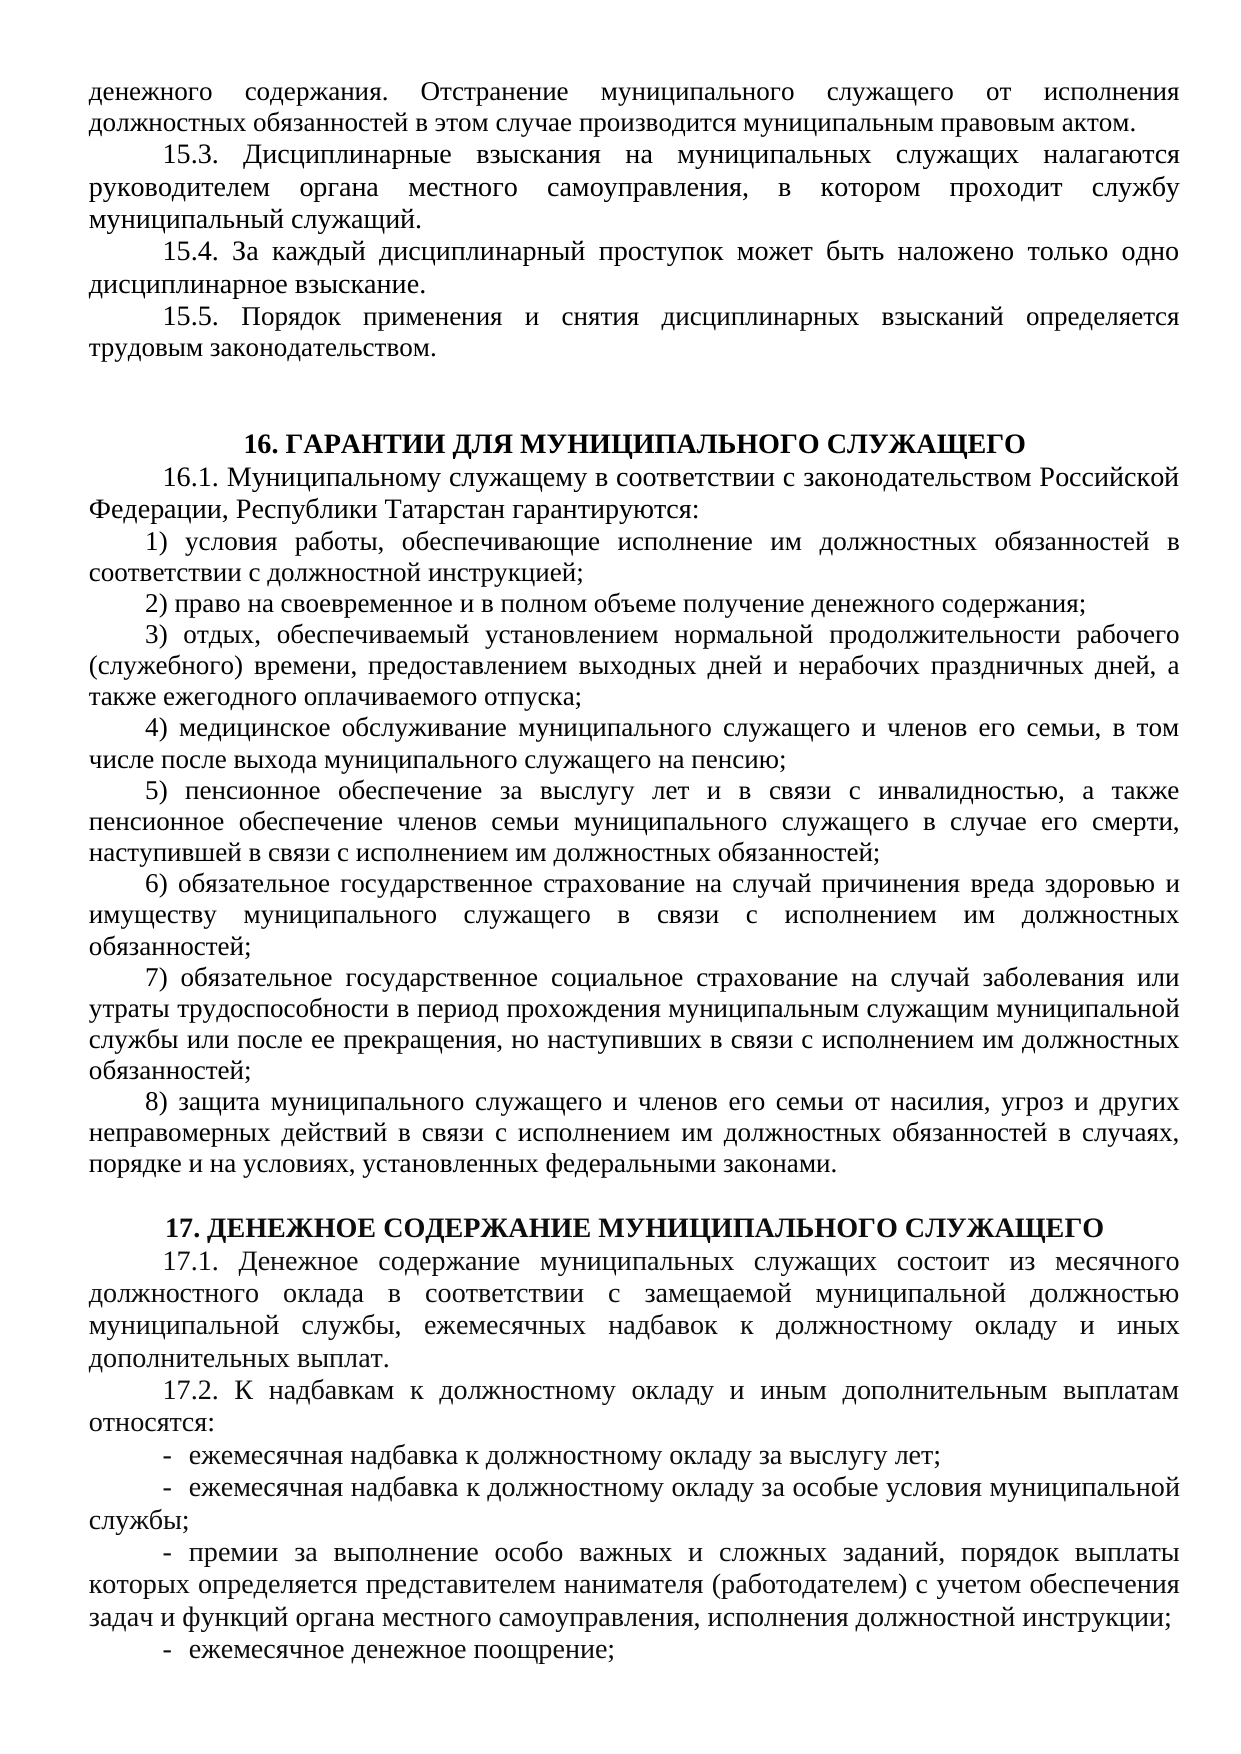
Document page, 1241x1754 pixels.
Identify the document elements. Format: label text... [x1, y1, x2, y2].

text 15.5. Порядок применения и снятия дисциплинарных взысканий определяется трудовым законодательством. [89, 299, 1181, 363]
text 16. ГАРАНТИИ ДЛЯ МУНИЦИПАЛЬНОГО СЛУЖАЩЕГО [89, 427, 1181, 460]
text 2) право на своевременное и в полном объеме получение денежного содержания; [89, 587, 1181, 618]
text 17.2. К надбавкам к должностному окладу и иным дополнительным выплатам относятся: [89, 1373, 1181, 1438]
list ежемесячная надбавка к должностному окладу за выслугу лет; [89, 1438, 1181, 1470]
text 7) обязательное государственное социальное страхование на случай заболевания или утраты трудоспособности в период прохождения муниципальным служащим муниципальной службы или после ее прекращения, но наступивших в связи с исполнением им должностных обязанностей; [89, 961, 1181, 1085]
text 4) медицинское обслуживание муниципального служащего и членов его семьи, в том числе после выхода муниципального служащего на пенсию; [89, 712, 1181, 774]
text 16.1. Муниципальному служащему в соответствии с законодательством Российской Федерации, Республики Татарстан гарантируются: [89, 460, 1181, 525]
text 17.1. Денежное содержание муниципальных служащих состоит из месячного должностного оклада в соответствии с замещаемой муниципальной должностью муниципальной службы, ежемесячных надбавок к должностному окладу и иных дополнительных выплат. [89, 1243, 1181, 1373]
text 8) защита муниципального служащего и членов его семьи от насилия, угроз и других неправомерных действий в связи с исполнением им должностных обязанностей в случаях, порядке и на условиях, установленных федеральными законами. [89, 1085, 1181, 1179]
text 15.3. Дисциплинарные взыскания на муниципальных служащих налагаются руководителем органа местного самоуправления, в котором проходит службу муниципальный служащий. [89, 137, 1181, 234]
text 17. ДЕНЕЖНОЕ СОДЕРЖАНИЕ МУНИЦИПАЛЬНОГО СЛУЖАЩЕГО [89, 1211, 1181, 1243]
list премии за выполнение особо важных и сложных заданий, порядок выплаты которых определяется представителем нанимателя (работодателем) с учетом обеспечения задач и функций органа местного самоуправления, исполнения должностной инструкции; [89, 1535, 1181, 1632]
list ежемесячное денежное поощрение; [89, 1632, 1181, 1665]
text 5) пенсионное обеспечение за выслугу лет и в связи с инвалидностью, а также пенсионное обеспечение членов семьи муниципального служащего в случае его смерти, наступившей в связи с исполнением им должностных обязанностей; [89, 774, 1181, 867]
text 6) обязательное государственное страхование на случай причинения вреда здоровью и имуществу муниципального служащего в связи с исполнением им должностных обязанностей; [89, 867, 1181, 961]
list ежемесячная надбавка к должностному окладу за особые условия муниципальной службы; [89, 1470, 1181, 1535]
text 3) отдых, обеспечиваемый установлением нормальной продолжительности рабочего (служебного) времени, предоставлением выходных дней и нерабочих праздничных дней, а также ежегодного оплачиваемого отпуска; [89, 618, 1181, 712]
text 1) условия работы, обеспечивающие исполнение им должностных обязанностей в соответствии с должностной инструкцией; [89, 525, 1181, 587]
text 15.4. За каждый дисциплинарный проступок может быть наложено только одно дисциплинарное взыскание. [89, 234, 1181, 299]
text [89, 75, 1181, 137]
